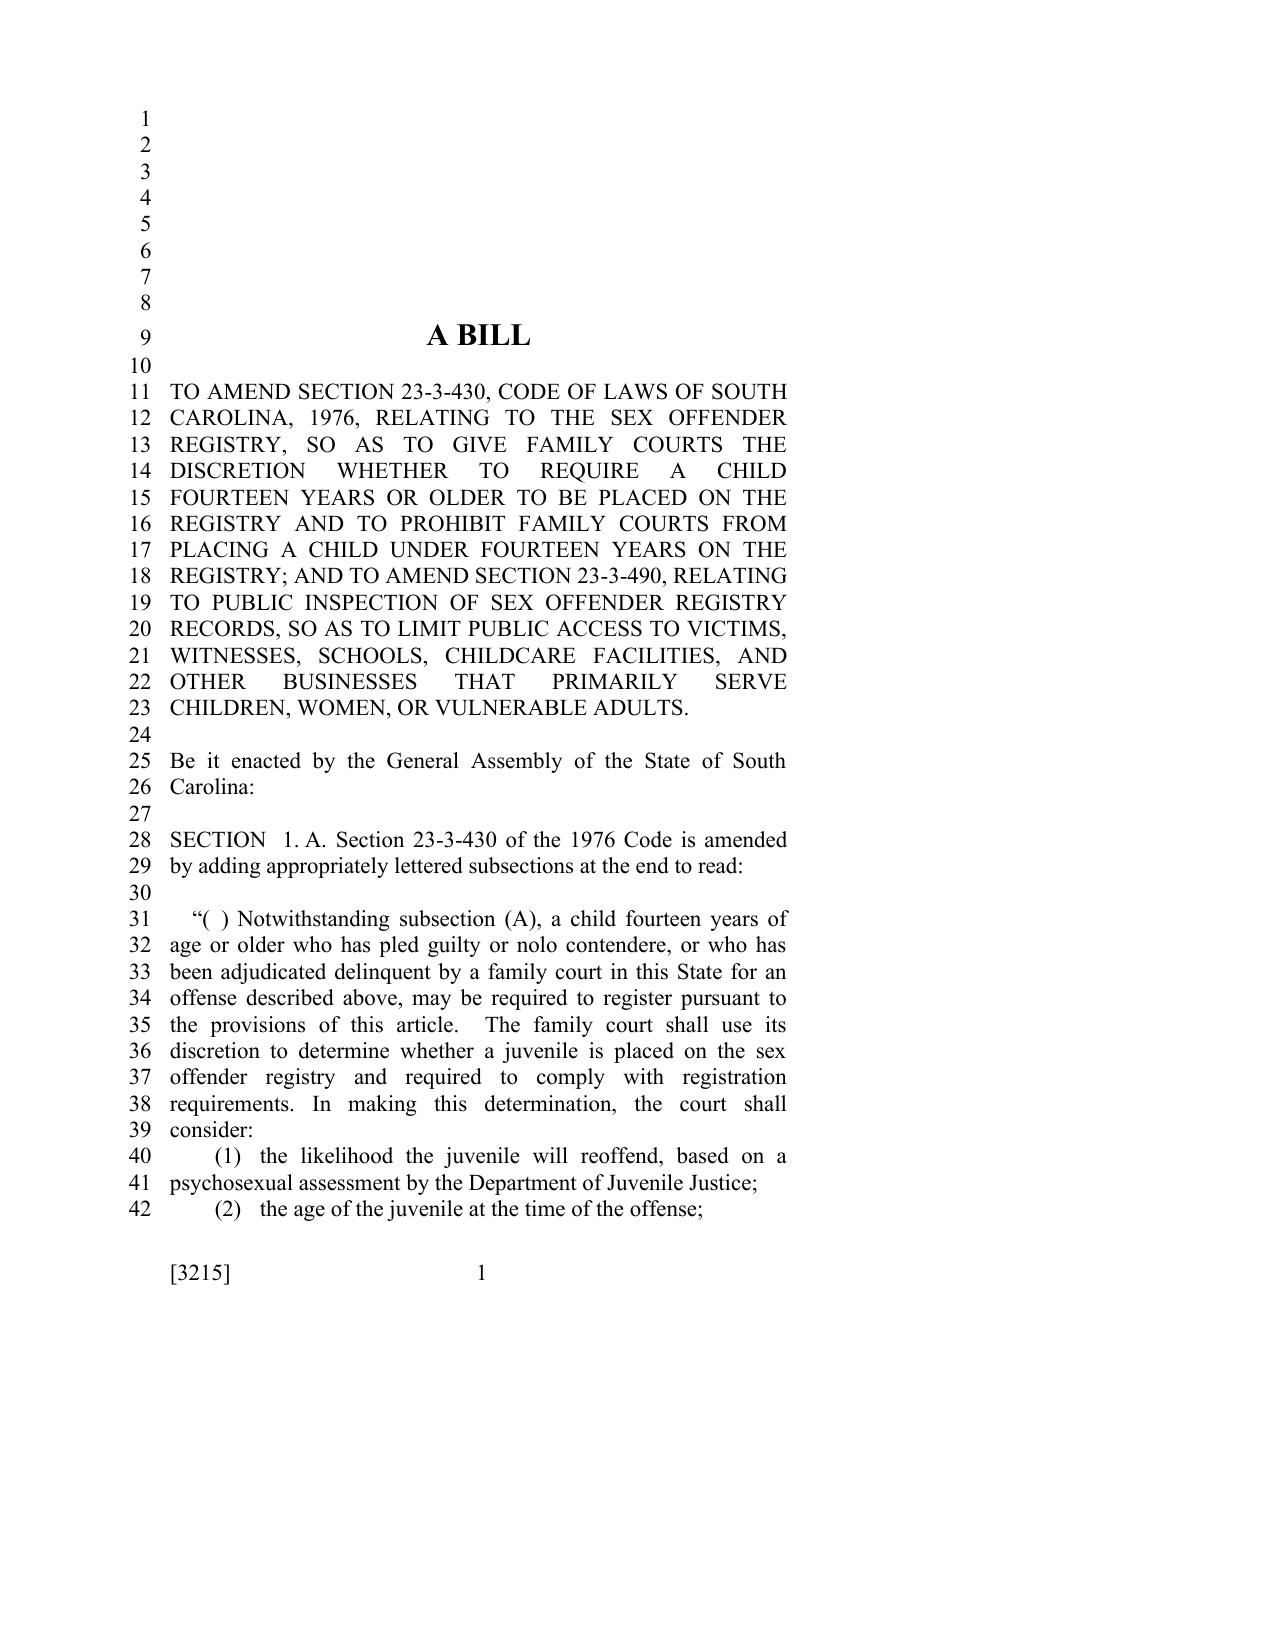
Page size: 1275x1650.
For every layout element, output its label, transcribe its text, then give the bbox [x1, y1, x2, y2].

text SECTION 1. A. Section 23-3-430 of the 1976 Code is amended by adding appropriately lettered subsections at the end to read: [169, 826, 787, 879]
text (1) the likelihood the juvenile will reoffend, based on a psychosexual assessment by the Department of Juvenile Justice; [169, 1142, 787, 1195]
text Be it enacted by the General Assembly of the State of South Carolina: [169, 747, 787, 800]
text “( ) Notwithstanding subsection (A), a child fourteen years of age or older who has pled guilty or nolo contendere, or who has been adjudicated delinquent by a family court in this State for an offense described above, may be required to register pursuant to the provisions of this article. The family court shall use its discretion to determine whether a juvenile is placed on the sex offender registry and required to comply with registration requirements. In making this determination, the court shall consider: [169, 905, 787, 1142]
text (2) the age of the juvenile at the time of the offense; [169, 1195, 787, 1221]
text TO AMEND SECTION 23-3-430, CODE OF LAWS OF SOUTH CAROLINA, 1976, RELATING TO THE SEX OFFENDER REGISTRY, SO AS TO GIVE FAMILY COURTS THE DISCRETION WHETHER TO REQUIRE A CHILD FOURTEEN YEARS OR OLDER TO BE PLACED ON THE REGISTRY AND TO PROHIBIT FAMILY COURTS FROM PLACING A CHILD UNDER FOURTEEN YEARS ON THE REGISTRY; AND TO AMEND SECTION 23-3-490, RELATING TO PUBLIC INSPECTION OF SEX OFFENDER REGISTRY RECORDS, SO AS TO LIMIT PUBLIC ACCESS TO VICTIMS, WITNESSES, SCHOOLS, CHILDCARE FACILITIES, AND OTHER BUSINESSES THAT PRIMARILY SERVE CHILDREN, WOMEN, OR VULNERABLE ADULTS. [169, 378, 787, 721]
text A BILL [169, 316, 787, 352]
